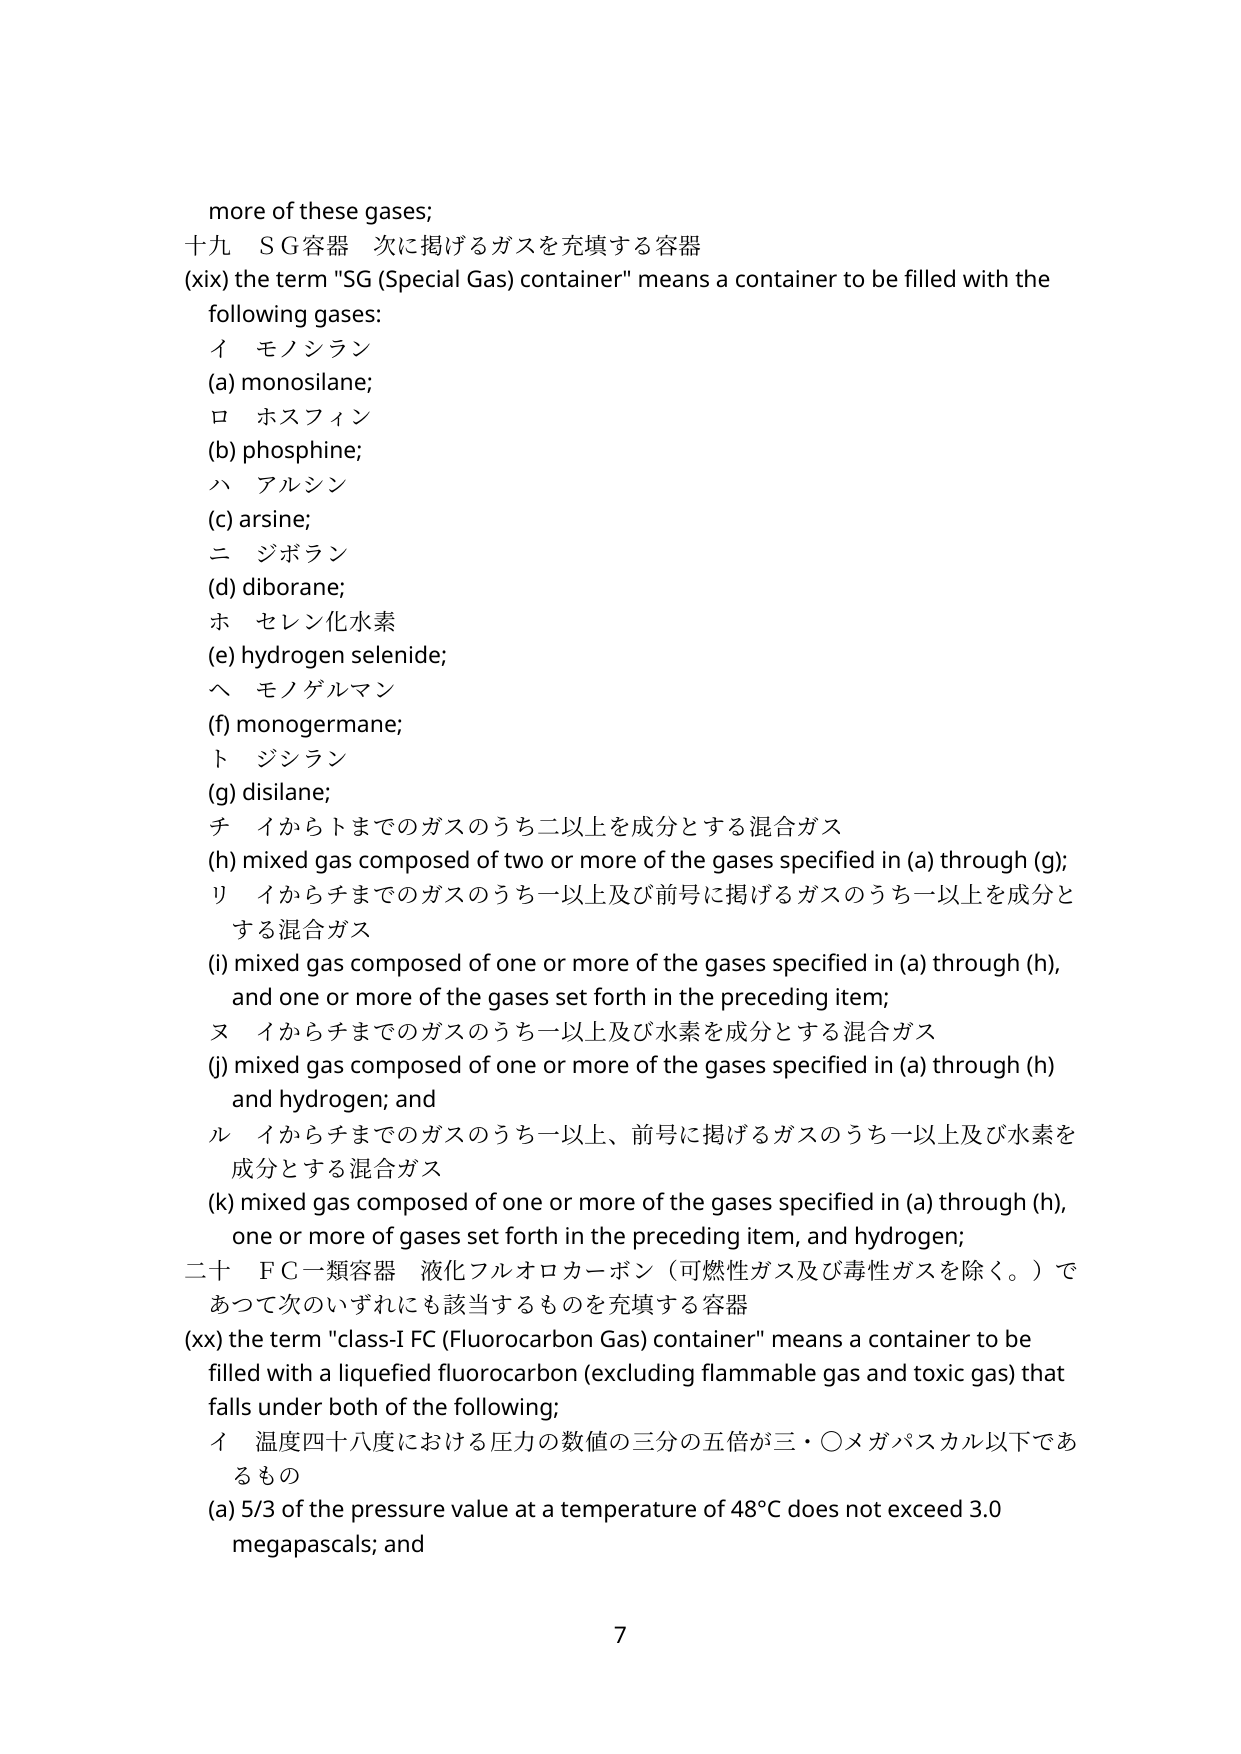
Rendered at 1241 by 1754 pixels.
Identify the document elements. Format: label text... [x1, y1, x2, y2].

text ル イからチまでのガスのうち一以上、前号に掲げるガスのうち一以上及び水素を成分とする混合ガス [207, 1116, 1079, 1184]
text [184, 194, 1079, 228]
text イ モノシラン [207, 330, 1079, 364]
text チ イからトまでのガスのうち二以上を成分とする混合ガス [207, 809, 1079, 843]
text (h) mixed gas composed of two or more of the gases specified in (a) through (g); [207, 843, 1079, 877]
text 十九 ＳＧ容器 次に掲げるガスを充填する容器 [184, 228, 1079, 262]
text (e) hydrogen selenide; [207, 638, 1079, 672]
text (f) monogermane; [207, 706, 1079, 740]
text ニ ジボラン [207, 535, 1079, 569]
text ヌ イからチまでのガスのうち一以上及び水素を成分とする混合ガス [207, 1014, 1079, 1048]
text ト ジシラン [207, 740, 1079, 774]
text (i) mixed gas composed of one or more of the gases specified in (a) through (h), and one or more of the gases set forth in the preceding item; [207, 945, 1079, 1014]
text ハ アルシン [207, 467, 1079, 501]
text (a) 5/3 of the pressure value at a temperature of 48°C does not exceed 3.0 megapascals; and [207, 1492, 1079, 1560]
text ロ ホスフィン [207, 399, 1079, 433]
text 二十 ＦＣ一類容器 液化フルオロカーボン（可燃性ガス及び毒性ガスを除く。）であつて次のいずれにも該当するものを充填する容器 [184, 1253, 1079, 1321]
text (xx) the term "class-I FC (Fluorocarbon Gas) container" means a container to be filled with a liquefied fluorocarbon (excluding flammable gas and toxic gas) that falls under both of the following; [184, 1321, 1079, 1424]
text (a) monosilane; [207, 364, 1079, 399]
text ヘ モノゲルマン [207, 672, 1079, 706]
text ホ セレン化水素 [207, 604, 1079, 638]
text (g) disilane; [207, 774, 1079, 809]
text (xix) the term "SG (Special Gas) container" means a container to be filled with the following gases: [184, 262, 1079, 330]
text (j) mixed gas composed of one or more of the gases specified in (a) through (h) and hydrogen; and [207, 1048, 1079, 1116]
text (k) mixed gas composed of one or more of the gases specified in (a) through (h), one or more of gases set forth in the preceding item, and hydrogen; [207, 1184, 1079, 1253]
text リ イからチまでのガスのうち一以上及び前号に掲げるガスのうち一以上を成分とする混合ガス [207, 877, 1079, 945]
text (d) diborane; [207, 569, 1079, 604]
text (c) arsine; [207, 501, 1079, 535]
text イ 温度四十八度における圧力の数値の三分の五倍が三・〇メガパスカル以下であるもの [207, 1424, 1079, 1492]
text (b) phosphine; [207, 433, 1079, 467]
